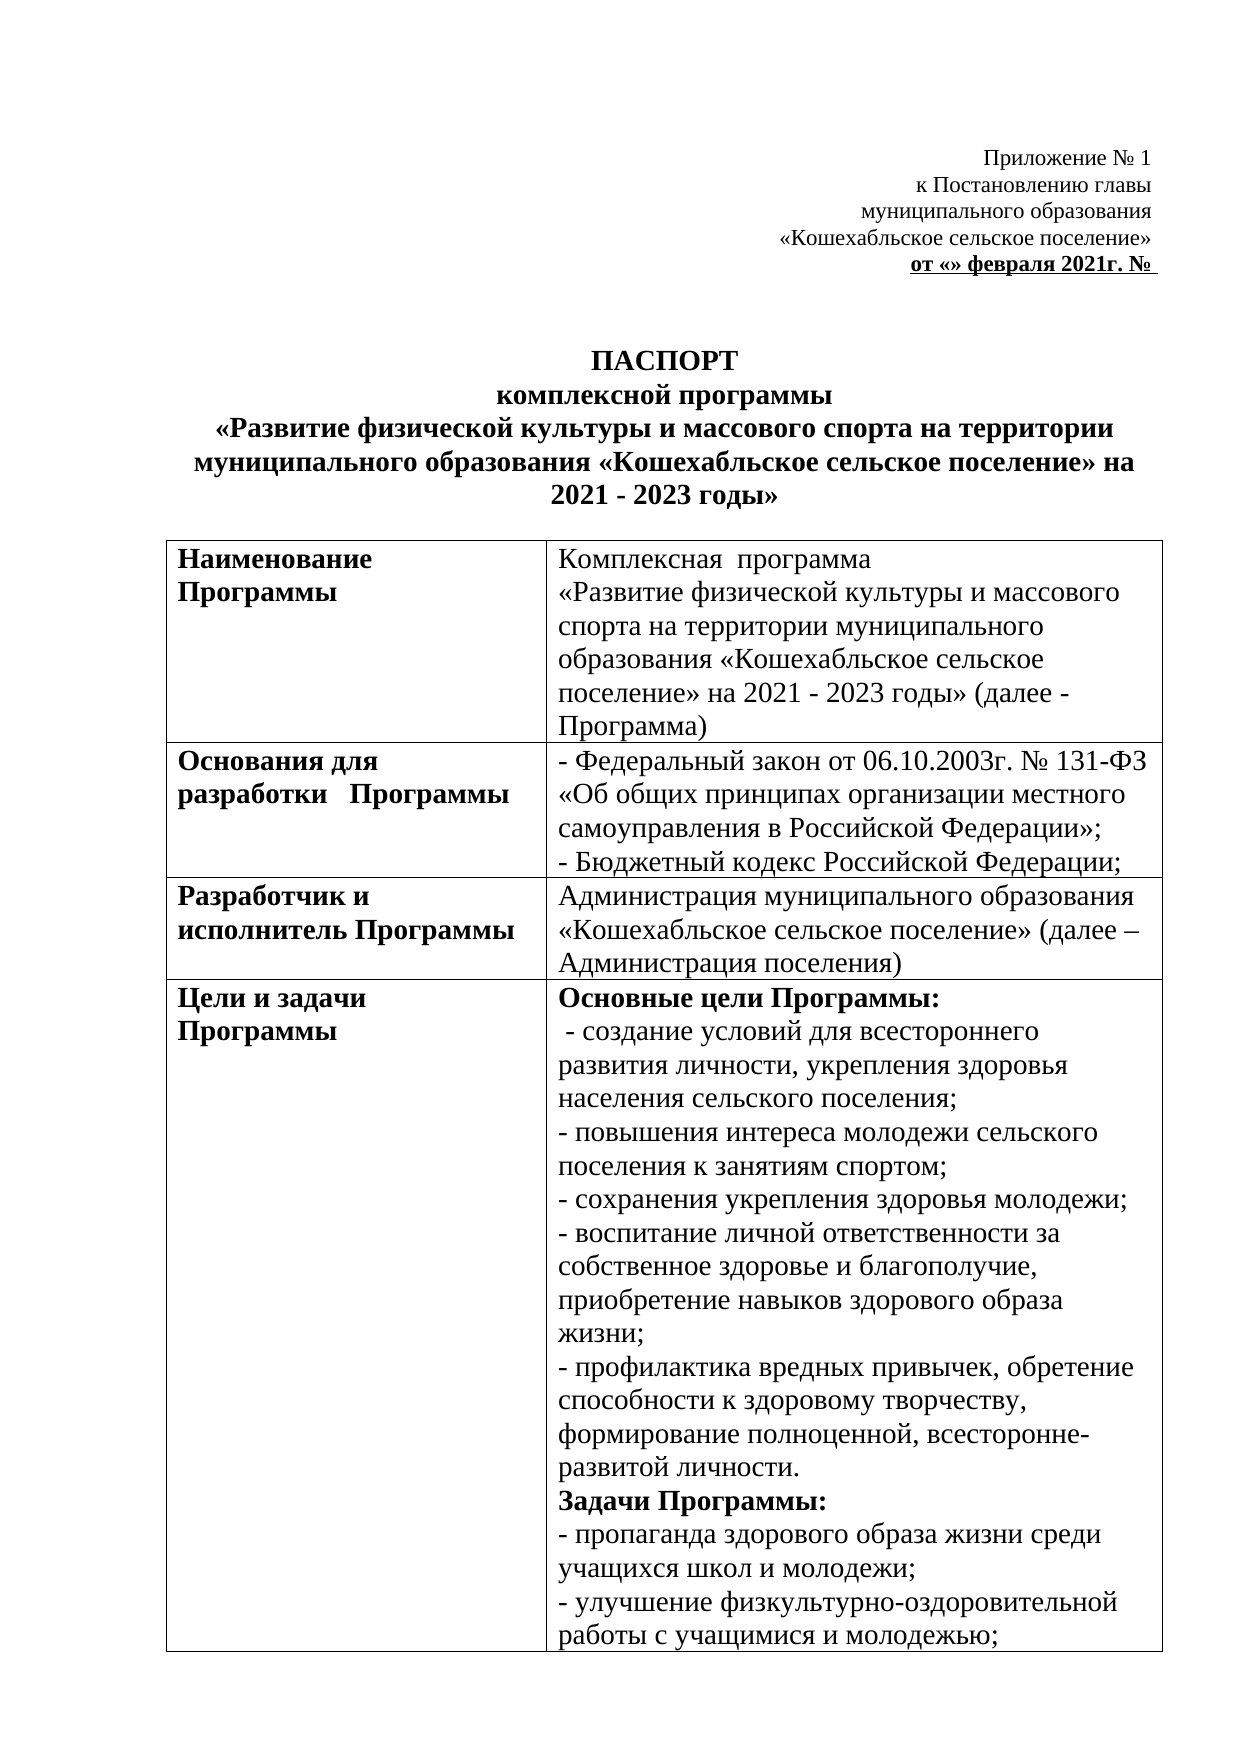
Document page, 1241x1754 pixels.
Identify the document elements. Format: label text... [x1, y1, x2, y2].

text Приложение № 1 [215, 144, 1152, 171]
text комплексной программы [177, 377, 1152, 410]
table_cell - Федеральный закон от 06.10.2003г. № 131-ФЗ «Об общих принципах организации местного самоуправления в Российской Федерации»; - Бюджетный кодекс Российской Федерации; [547, 743, 1162, 877]
table_cell Администрация муниципального образования «Кошехабльское сельское поселение» (далее – Администрация поселения) [547, 878, 1162, 979]
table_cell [167, 980, 546, 1651]
text «Развитие физической культуры и массового спорта на территории муниципального образования «Кошехабльское сельское поселение» на 2021 - 2023 годы» [177, 410, 1152, 511]
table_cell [547, 980, 1162, 1651]
table_header Наименование Программы [167, 541, 546, 742]
text ПАСПОРТ [177, 343, 1152, 377]
table_cell Разработчик и исполнитель Программы [167, 878, 546, 979]
table_header Комплексная программа «Развитие физической культуры и массового спорта на территории муниципального образования «Кошехабльское сельское поселение» на 2021 - 2023 годы» (далее - Программа) [547, 541, 1162, 742]
text муниципального образования [215, 197, 1152, 223]
text от «» февраля 2021г. № [215, 250, 1152, 276]
text к Постановлению главы [215, 171, 1152, 197]
text «Кошехабльское сельское поселение» [215, 223, 1152, 250]
table_cell Основания для разработки Программы [167, 743, 546, 877]
